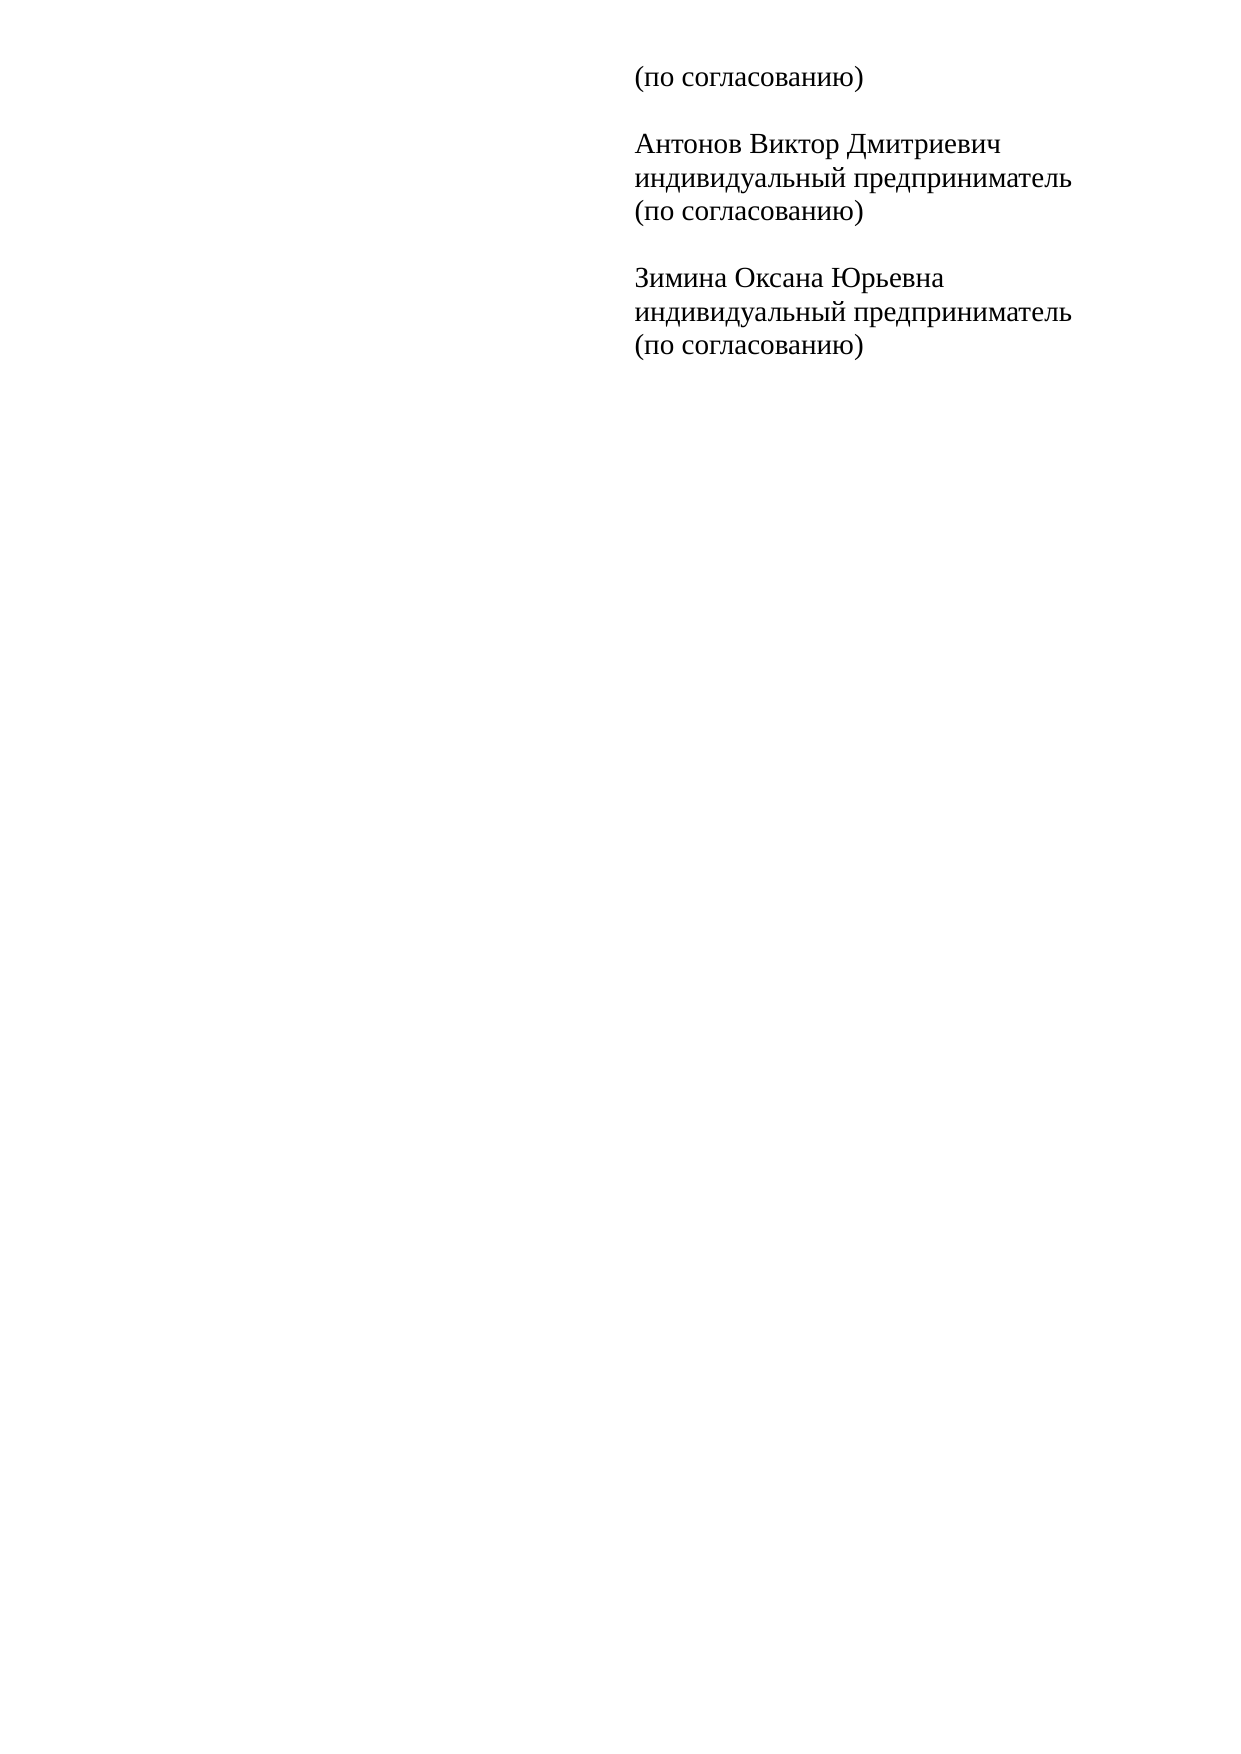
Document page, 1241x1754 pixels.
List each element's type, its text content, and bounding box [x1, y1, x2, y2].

text (по согласованию) [118, 193, 1181, 227]
text Зимина Оксана Юрьевна [118, 260, 1181, 294]
text (по согласованию) [118, 59, 1181, 93]
text (по согласованию) [118, 327, 1181, 361]
text индивидуальный предприниматель [118, 294, 1181, 327]
text индивидуальный предприниматель [118, 160, 1181, 193]
text Антонов Виктор Дмитриевич [118, 126, 1181, 160]
